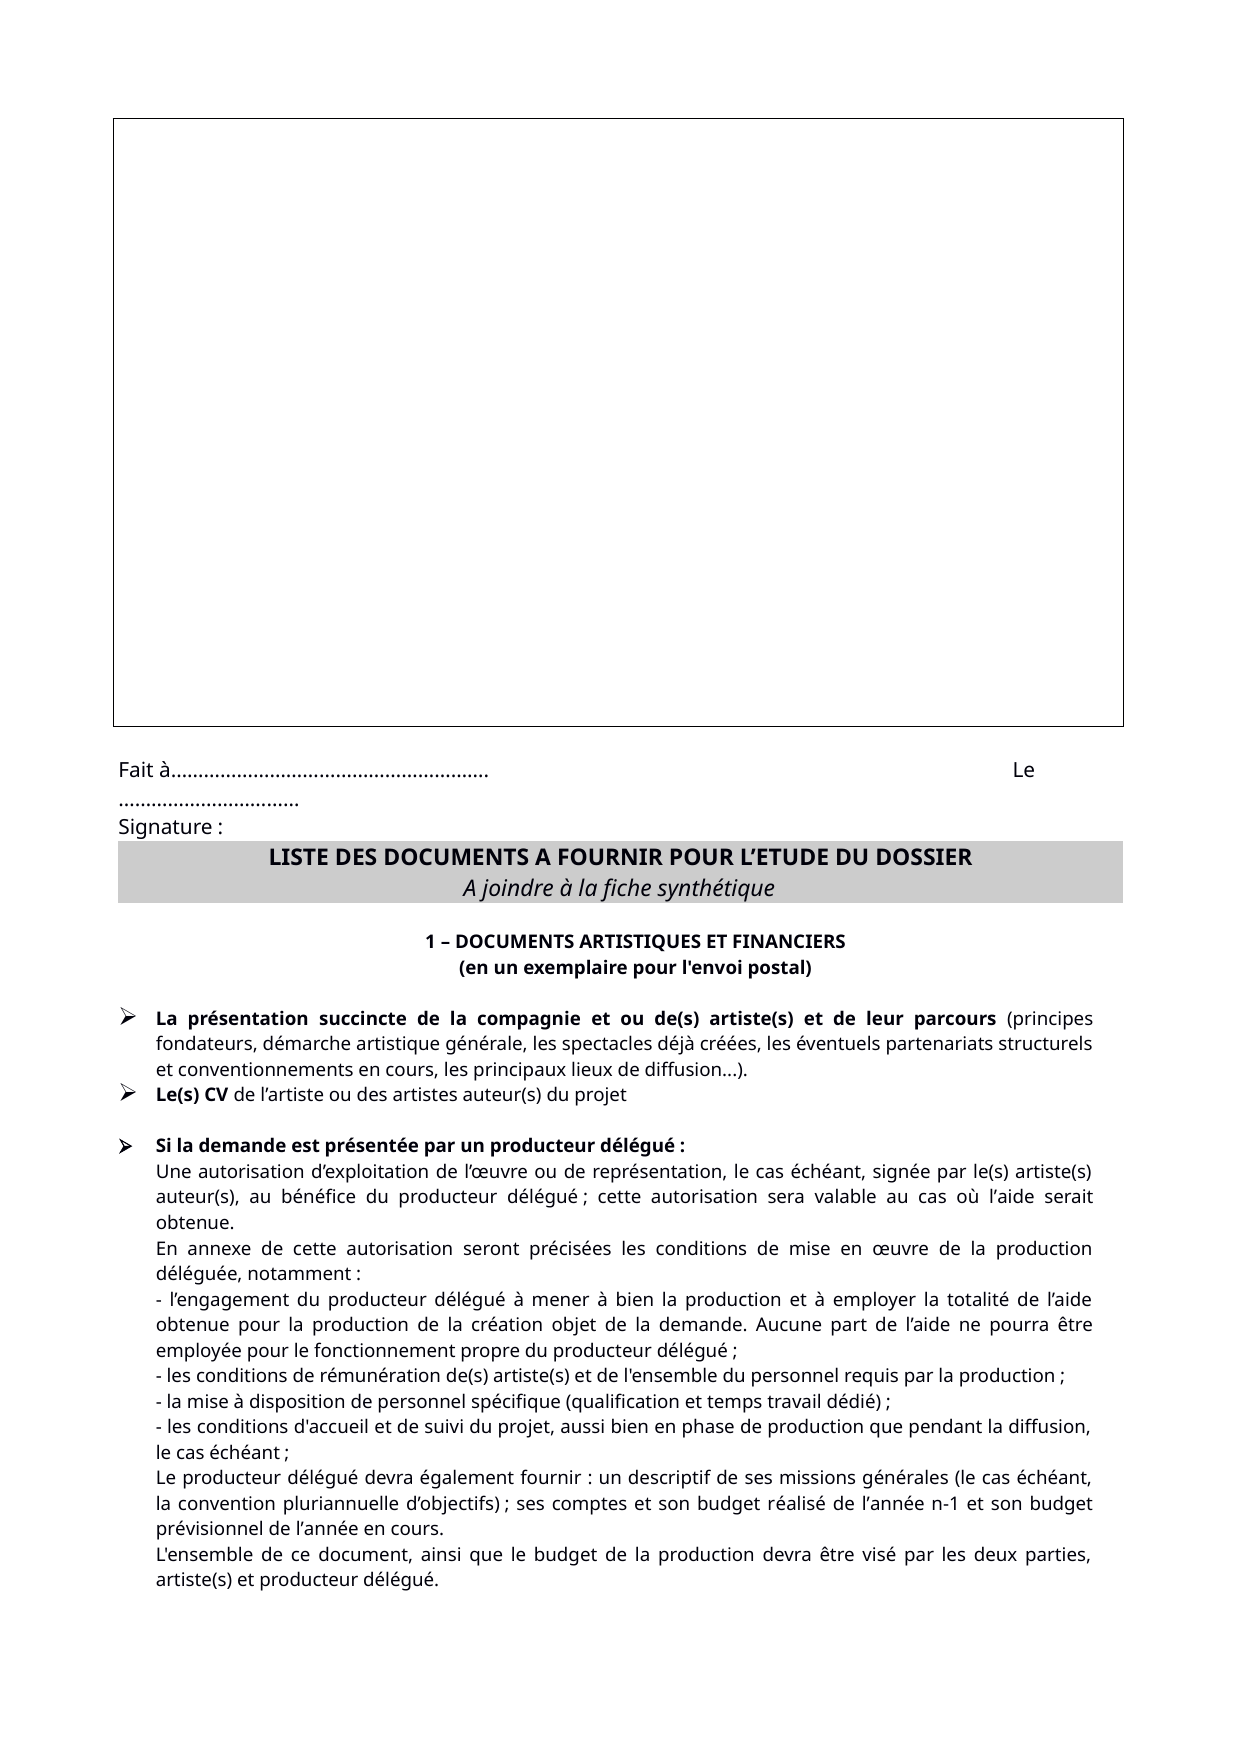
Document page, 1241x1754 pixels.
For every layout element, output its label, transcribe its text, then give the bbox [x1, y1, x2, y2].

list Le(s) CV de l’artiste ou des artistes auteur(s) du projet [118, 1082, 1093, 1107]
text - l’engagement du producteur délégué à mener à bien la production et à employer la totalité de l’aide obtenue pour la production de la création objet de la demande. Aucune part de l’aide ne pourra être employée pour le fonctionnement propre du producteur délégué ; [156, 1286, 1093, 1362]
text Signature : [118, 812, 1108, 841]
text Fait à…………………………………………………. Le …………………………… [118, 755, 1108, 812]
list Si la demande est présentée par un producteur délégué : [118, 1133, 1093, 1158]
subtitle LISTE DES DOCUMENTS A FOURNIR POUR L’ETUDE DU DOSSIER [118, 841, 1123, 872]
text - la mise à disposition de personnel spécifique (qualification et temps travail dédié) ; [156, 1388, 1093, 1413]
text (en un exemplaire pour l'envoi postal) [177, 954, 1093, 980]
text L'ensemble de ce document, ainsi que le budget de la production devra être visé par les deux parties, artiste(s) et producteur délégué. [156, 1541, 1093, 1592]
list La présentation succincte de la compagnie et ou de(s) artiste(s) et de leur parcours (principes fondateurs, démarche artistique générale, les spectacles déjà créées, les éventuels partenariats structurels et conventionnements en cours, les principaux lieux de diffusion...). [118, 1005, 1093, 1082]
text 1 – DOCUMENTS ARTISTIQUES ET FINANCIERS [177, 929, 1093, 954]
subtitle A joindre à la fiche synthétique [118, 872, 1123, 903]
text - les conditions d'accueil et de suivi du projet, aussi bien en phase de production que pendant la diffusion, le cas échéant ; [156, 1413, 1093, 1464]
text En annexe de cette autorisation seront précisées les conditions de mise en œuvre de la production déléguée, notamment : [156, 1235, 1093, 1286]
text Une autorisation d’exploitation de l’œuvre ou de représentation, le cas échéant, signée par le(s) artiste(s) auteur(s), au bénéfice du producteur délégué ; cette autorisation sera valable au cas où l’aide serait obtenue. [156, 1158, 1093, 1235]
text Le producteur délégué devra également fournir : un descriptif de ses missions générales (le cas échéant, la convention pluriannuelle d’objectifs) ; ses comptes et son budget réalisé de l’année n-1 et son budget prévisionnel de l’année en cours. [156, 1464, 1093, 1541]
text - les conditions de rémunération de(s) artiste(s) et de l'ensemble du personnel requis par la production ; [156, 1362, 1093, 1388]
